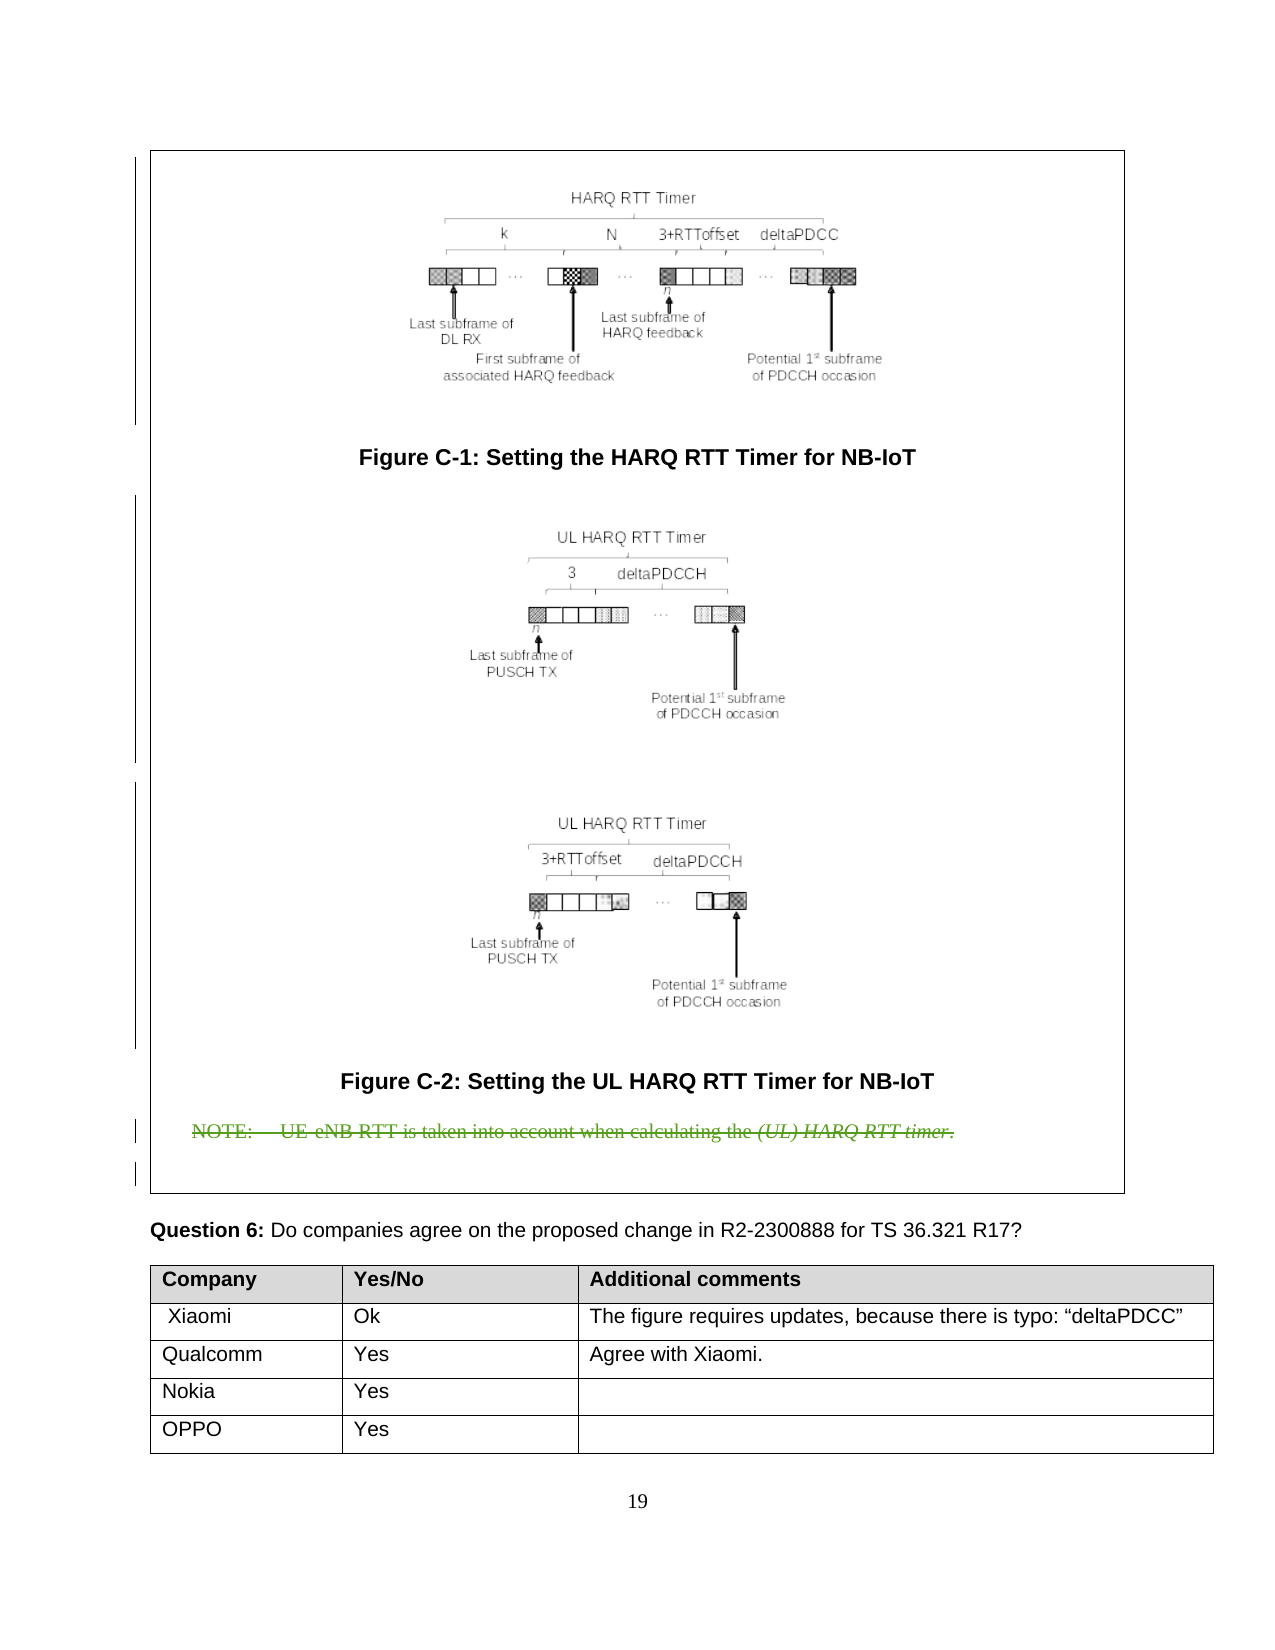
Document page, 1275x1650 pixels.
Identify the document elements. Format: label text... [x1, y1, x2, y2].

table_cell Yes [343, 1379, 578, 1415]
text Question 6: Do companies agree on the proposed change in R2-2300888 for TS 36.321 R17? [150, 1217, 1125, 1241]
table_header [151, 151, 1124, 1192]
table_cell [579, 1379, 1213, 1415]
table_header Additional comments [579, 1266, 1213, 1303]
table_cell Nokia [151, 1379, 342, 1415]
table_cell Agree with Xiaomi. [579, 1341, 1213, 1378]
table_cell Xiaomi [151, 1304, 342, 1340]
table_cell Qualcomm [151, 1341, 342, 1378]
table_cell Yes [343, 1416, 578, 1453]
table_cell The figure requires updates, because there is typo: “deltaPDCC” [579, 1304, 1213, 1340]
table_header Company [151, 1266, 342, 1303]
table_cell OPPO [151, 1416, 342, 1453]
table_cell Yes [343, 1341, 578, 1378]
table_header Yes/No [343, 1266, 578, 1303]
table_cell [579, 1416, 1213, 1453]
table_cell Ok [343, 1304, 578, 1340]
